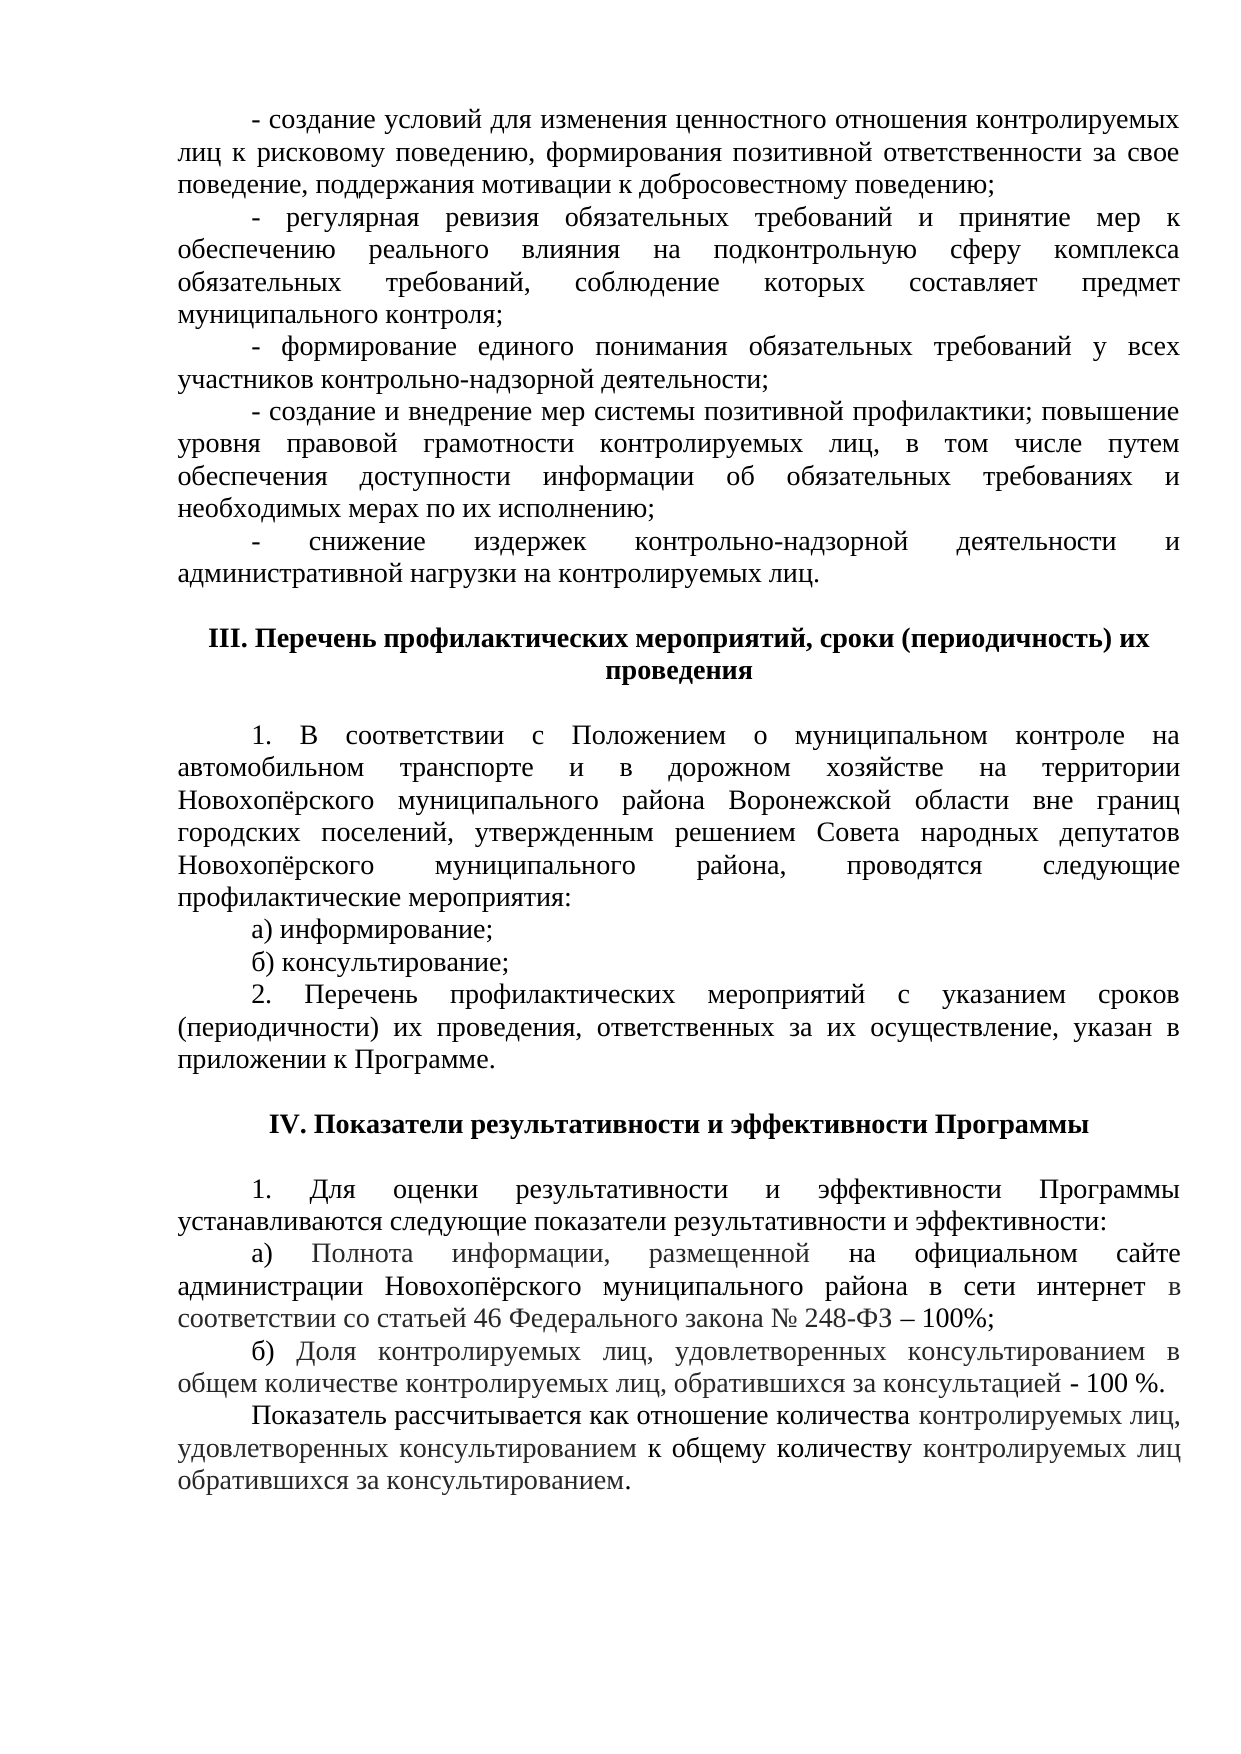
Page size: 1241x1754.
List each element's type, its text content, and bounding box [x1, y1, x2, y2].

text 1. В соответствии с Положением о муниципальном контроле на автомобильном транспорте и в дорожном хозяйстве на территории Новохопёрского муниципального района Воронежской области вне границ городских поселений, утвержденным решением Совета народных депутатов Новохопёрского муниципального района, проводятся следующие профилактические мероприятия: [177, 718, 1181, 912]
text а) информирование; [177, 912, 1181, 945]
text 1. Для оценки результативности и эффективности Программы устанавливаются следующие показатели результативности и эффективности: [177, 1172, 1181, 1236]
text - снижение издержек контрольно-надзорной деятельности и административной нагрузки на контролируемых лиц. [177, 524, 1181, 588]
text - регулярная ревизия обязательных требований и принятие мер к обеспечению реального влияния на подконтрольную сферу комплекса обязательных требований, соблюдение которых составляет предмет муниципального контроля; [177, 200, 1181, 329]
text III. Перечень профилактических мероприятий, сроки (периодичность) их проведения [177, 621, 1181, 686]
text IV. Показатели результативности и эффективности Программы [177, 1107, 1181, 1139]
text а) Полнота информации, размещенной на официальном сайте администрации Новохопёрского муниципального района в сети интернет в соответствии со статьей 46 Федерального закона № 248-ФЗ – 100%; [177, 1236, 1181, 1334]
text - создание и внедрение мер системы позитивной профилактики; повышение уровня правовой грамотности контролируемых лиц, в том числе путем обеспечения доступности информации об обязательных требованиях и необходимых мерах по их исполнению; [177, 394, 1181, 524]
text Показатель рассчитывается как отношение количества контролируемых лиц, удовлетворенных консультированием к общему количеству контролируемых лиц обратившихся за консультированием. [177, 1398, 1181, 1496]
text б) консультирование; [177, 945, 1181, 977]
text 2. Перечень профилактических мероприятий с указанием сроков (периодичности) их проведения, ответственных за их осуществление, указан в приложении к Программе. [177, 977, 1181, 1074]
text - формирование единого понимания обязательных требований у всех участников контрольно-надзорной деятельности; [177, 329, 1181, 394]
text - создание условий для изменения ценностного отношения контролируемых лиц к рисковому поведению, формирования позитивной ответственности за свое поведение, поддержания мотивации к добросовестному поведению; [177, 103, 1181, 200]
